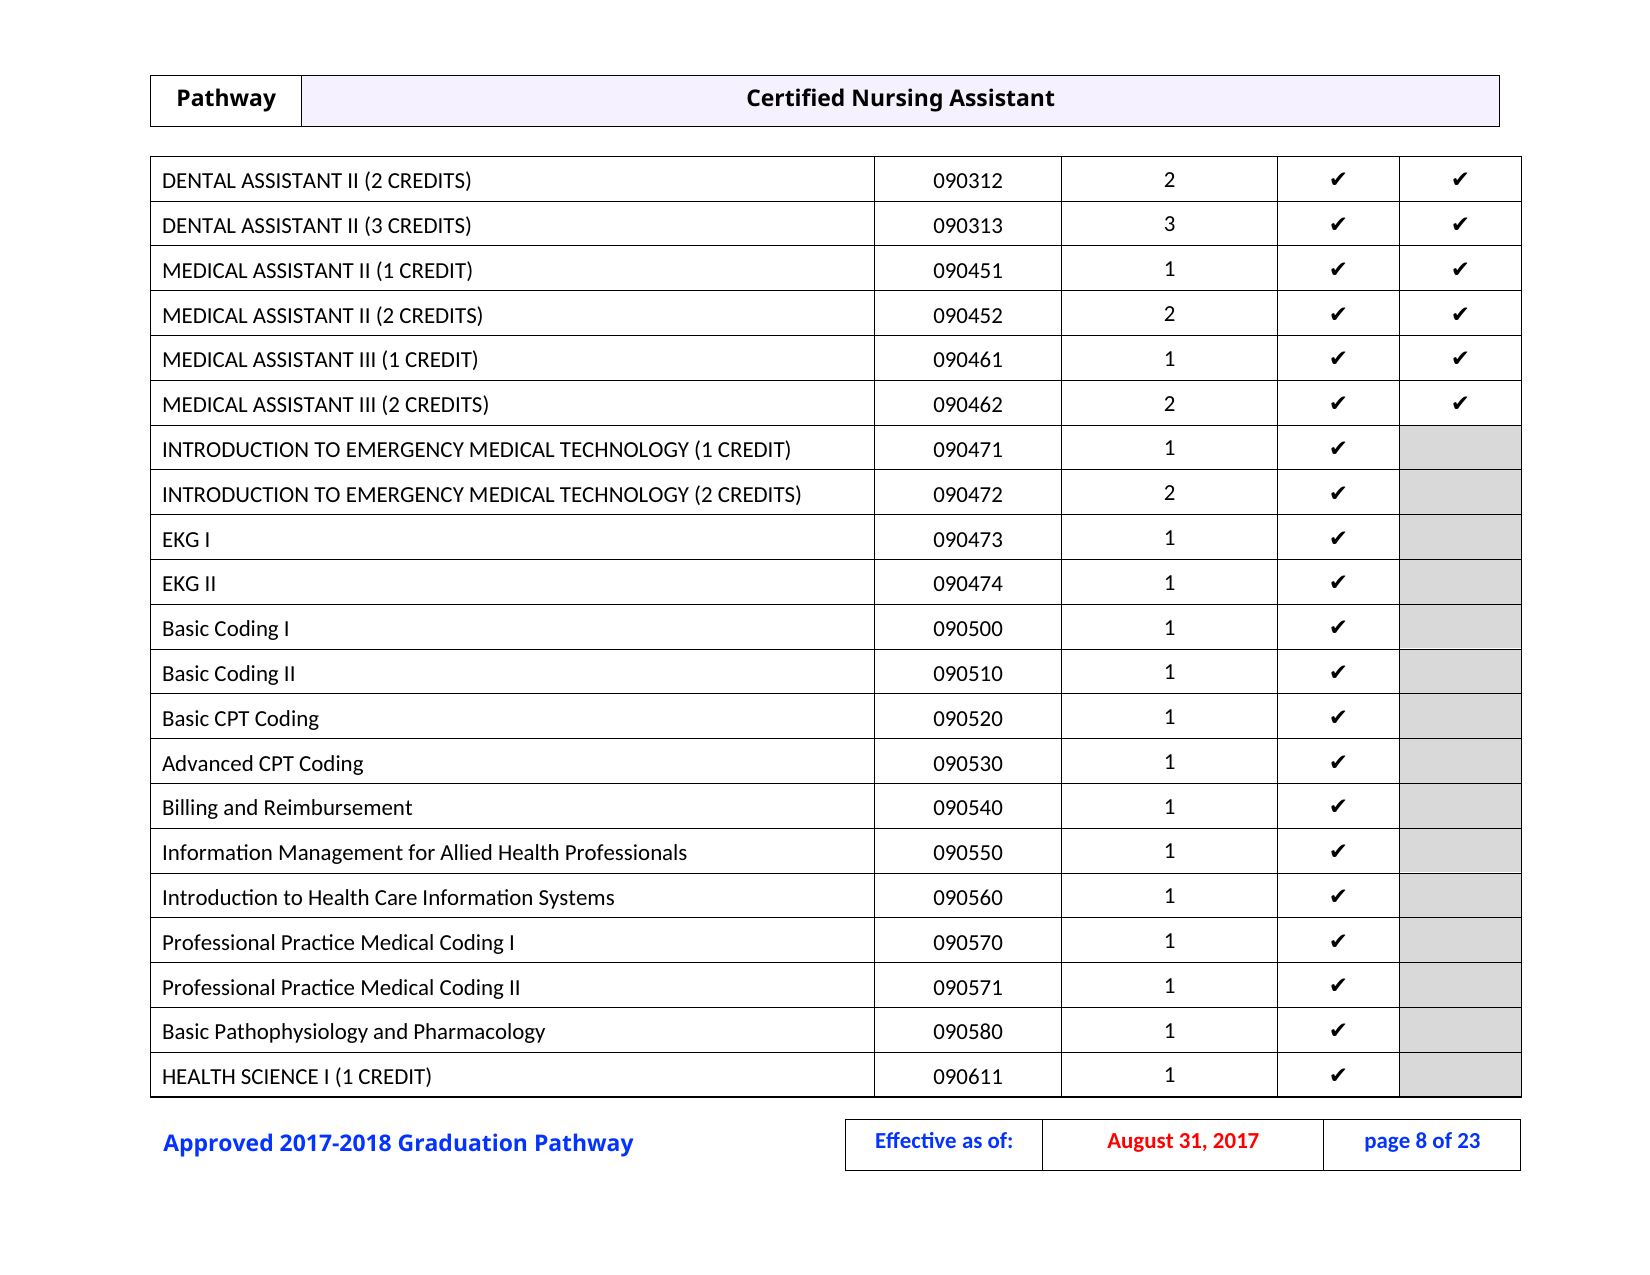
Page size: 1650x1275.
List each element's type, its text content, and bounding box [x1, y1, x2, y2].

table_cell MEDICAL ASSISTANT III (2 CREDITS) [151, 381, 874, 424]
table_cell 090472 [875, 470, 1061, 514]
table_cell Billing and Reimbursement [151, 784, 874, 828]
table_cell DENTAL ASSISTANT II (3 CREDITS) [151, 202, 874, 245]
table_cell 090500 [875, 605, 1061, 648]
table_cell 090462 [875, 381, 1061, 424]
table_cell [1400, 605, 1521, 648]
table_cell ✔ [1278, 829, 1399, 872]
table_cell 1 [1062, 918, 1277, 962]
table_cell 2 [1062, 470, 1277, 514]
table_cell ✔ [1278, 157, 1399, 201]
table_cell 1 [1062, 426, 1277, 469]
table_cell [1400, 515, 1521, 559]
table_cell ✔ [1278, 336, 1399, 380]
table_cell 090510 [875, 650, 1061, 693]
table_cell 090571 [875, 963, 1061, 1007]
table_cell 1 [1062, 515, 1277, 559]
table_cell ✔ [1278, 381, 1399, 424]
table_cell ✔ [1400, 291, 1521, 335]
table_cell 1 [1062, 874, 1277, 917]
table_cell 1 [1062, 694, 1277, 738]
table_cell ✔ [1278, 874, 1399, 917]
table_cell [1400, 1053, 1521, 1096]
table_cell [1400, 829, 1521, 872]
table_cell 090520 [875, 694, 1061, 738]
table_cell EKG I [151, 515, 874, 559]
table_cell 090550 [875, 829, 1061, 872]
table_cell Basic Pathophysiology and Pharmacology [151, 1008, 874, 1052]
table_cell ✔ [1278, 470, 1399, 514]
table_cell ✔ [1278, 291, 1399, 335]
table_cell [1400, 560, 1521, 604]
table_cell Information Management for Allied Health Professionals [151, 829, 874, 872]
table_cell Professional Practice Medical Coding II [151, 963, 874, 1007]
table_cell 090530 [875, 739, 1061, 783]
table_cell EKG II [151, 560, 874, 604]
table_cell HEALTH SCIENCE I (1 CREDIT) [151, 1053, 874, 1096]
table_cell [1400, 426, 1521, 469]
table_cell 090313 [875, 202, 1061, 245]
table_cell 1 [1062, 829, 1277, 872]
table_cell [1400, 963, 1521, 1007]
table_cell ✔ [1278, 560, 1399, 604]
table_cell ✔ [1400, 202, 1521, 245]
table_cell ✔ [1278, 246, 1399, 290]
table_cell Basic Coding I [151, 605, 874, 648]
table_cell ✔ [1278, 650, 1399, 693]
table_cell 090570 [875, 918, 1061, 962]
table_cell ✔ [1278, 605, 1399, 648]
table_cell ✔ [1400, 246, 1521, 290]
table_cell [1400, 918, 1521, 962]
table_cell ✔ [1400, 381, 1521, 424]
table_cell INTRODUCTION TO EMERGENCY MEDICAL TECHNOLOGY (2 CREDITS) [151, 470, 874, 514]
table_cell Basic CPT Coding [151, 694, 874, 738]
table_cell 1 [1062, 739, 1277, 783]
table_cell MEDICAL ASSISTANT II (2 CREDITS) [151, 291, 874, 335]
table_cell ✔ [1278, 426, 1399, 469]
table_cell 090580 [875, 1008, 1061, 1052]
table_cell [1400, 874, 1521, 917]
table_cell MEDICAL ASSISTANT III (1 CREDIT) [151, 336, 874, 380]
table_cell [1400, 694, 1521, 738]
table_cell 090312 [875, 157, 1061, 201]
table_cell INTRODUCTION TO EMERGENCY MEDICAL TECHNOLOGY (1 CREDIT) [151, 426, 874, 469]
table_cell 3 [1062, 202, 1277, 245]
table_cell ✔ [1278, 1008, 1399, 1052]
table_cell Basic Coding II [151, 650, 874, 693]
table_cell MEDICAL ASSISTANT II (1 CREDIT) [151, 246, 874, 290]
table_cell 2 [1062, 381, 1277, 424]
table_cell 1 [1062, 1053, 1277, 1096]
table_cell 090611 [875, 1053, 1061, 1096]
table_cell [1400, 470, 1521, 514]
table_cell 090473 [875, 515, 1061, 559]
table_cell ✔ [1278, 1053, 1399, 1096]
table_cell 090540 [875, 784, 1061, 828]
table_cell [1400, 1008, 1521, 1052]
table_cell 1 [1062, 246, 1277, 290]
table_cell 1 [1062, 560, 1277, 604]
table_cell 090461 [875, 336, 1061, 380]
table_cell 090451 [875, 246, 1061, 290]
table_cell DENTAL ASSISTANT II (2 CREDITS) [151, 157, 874, 201]
table_cell ✔ [1400, 336, 1521, 380]
table_cell 090560 [875, 874, 1061, 917]
table_cell 090474 [875, 560, 1061, 604]
table_cell Professional Practice Medical Coding I [151, 918, 874, 962]
table_cell ✔ [1278, 963, 1399, 1007]
table_cell Advanced CPT Coding [151, 739, 874, 783]
table_cell 1 [1062, 963, 1277, 1007]
table_cell [1400, 784, 1521, 828]
table_cell 090471 [875, 426, 1061, 469]
table_cell 2 [1062, 157, 1277, 201]
table_cell ✔ [1400, 157, 1521, 201]
table_cell ✔ [1278, 739, 1399, 783]
table_cell ✔ [1278, 918, 1399, 962]
table_cell 2 [1062, 291, 1277, 335]
table_cell ✔ [1278, 694, 1399, 738]
table_cell Introduction to Health Care Information Systems [151, 874, 874, 917]
table_cell ✔ [1278, 784, 1399, 828]
table_cell 1 [1062, 650, 1277, 693]
table_cell 1 [1062, 605, 1277, 648]
table_cell [1400, 650, 1521, 693]
table_cell 1 [1062, 784, 1277, 828]
table_cell ✔ [1278, 515, 1399, 559]
table_cell ✔ [1278, 202, 1399, 245]
table_cell 090452 [875, 291, 1061, 335]
table_cell 1 [1062, 1008, 1277, 1052]
table_cell [1400, 739, 1521, 783]
table_cell 1 [1062, 336, 1277, 380]
